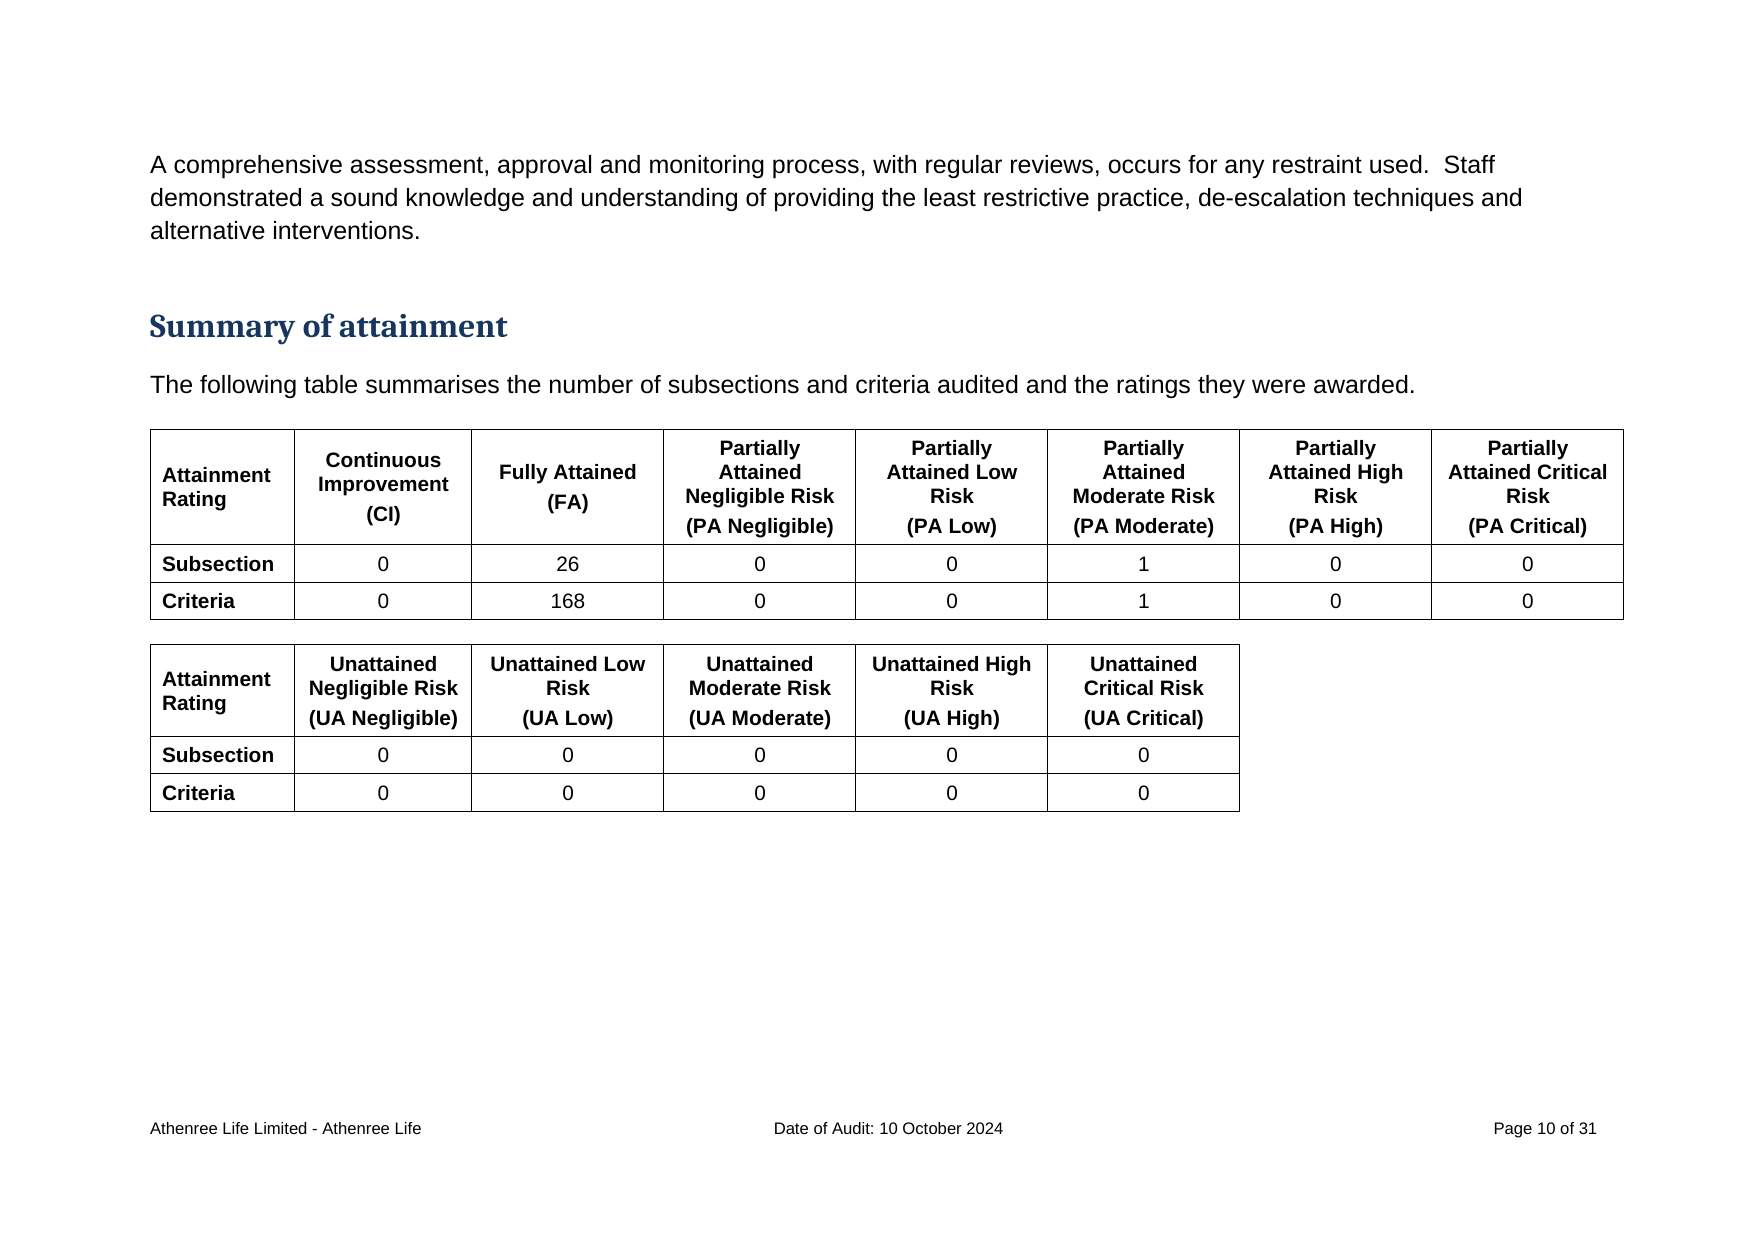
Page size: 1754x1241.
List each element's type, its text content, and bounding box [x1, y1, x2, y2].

table_header Partially Attained Critical Risk (PA Critical) [1432, 430, 1623, 544]
table_cell 0 [295, 545, 471, 582]
table_header Fully Attained (FA) [472, 430, 663, 544]
table_cell 1 [1048, 583, 1239, 619]
table_cell 0 [295, 774, 471, 811]
table_cell Criteria [151, 774, 294, 811]
table_header Unattained Critical Risk (UA Critical) [1048, 645, 1239, 736]
table_header Partially Attained Negligible Risk (PA Negligible) [664, 430, 855, 544]
text The following table summarises the number of subsections and criteria audited and the ratings they were awarded. [150, 370, 1604, 399]
table_cell 0 [295, 583, 471, 619]
table_header Attainment Rating [151, 430, 294, 544]
text A comprehensive assessment, approval and monitoring process, with regular reviews, occurs for any restraint used. Staff demonstrated a sound knowledge and understanding of providing the least restrictive practice, de-escalation techniques and alternative interventions. [150, 150, 1604, 245]
table_header Partially Attained Moderate Risk (PA Moderate) [1048, 430, 1239, 544]
table_header Attainment Rating [151, 645, 294, 736]
table_cell 0 [295, 737, 471, 773]
table_header Continuous Improvement (CI) [295, 430, 471, 544]
table_cell 0 [472, 774, 663, 811]
table_cell 0 [664, 583, 855, 619]
subtitle Summary of attainment [150, 307, 1604, 345]
table_header Partially Attained Low Risk (PA Low) [856, 430, 1047, 544]
table_cell 0 [1240, 545, 1431, 582]
table_cell 0 [856, 737, 1047, 773]
table_cell Subsection [151, 737, 294, 773]
table_cell Criteria [151, 583, 294, 619]
table_cell 0 [664, 545, 855, 582]
table_cell 0 [1048, 774, 1239, 811]
table_cell 168 [472, 583, 663, 619]
table_cell 0 [856, 583, 1047, 619]
table_cell 1 [1048, 545, 1239, 582]
table_cell 0 [1432, 583, 1623, 619]
table_cell 0 [1240, 583, 1431, 619]
table_header Partially Attained High Risk (PA High) [1240, 430, 1431, 544]
table_cell 0 [856, 774, 1047, 811]
table_cell 0 [472, 737, 663, 773]
table_header Unattained Negligible Risk (UA Negligible) [295, 645, 471, 736]
table_cell Subsection [151, 545, 294, 582]
table_cell 0 [856, 545, 1047, 582]
table_cell 0 [664, 737, 855, 773]
table_cell 0 [1432, 545, 1623, 582]
table_header Unattained Moderate Risk (UA Moderate) [664, 645, 855, 736]
table_cell 0 [664, 774, 855, 811]
table_header Unattained Low Risk (UA Low) [472, 645, 663, 736]
table_header Unattained High Risk (UA High) [856, 645, 1047, 736]
table_cell 26 [472, 545, 663, 582]
table_cell 0 [1048, 737, 1239, 773]
